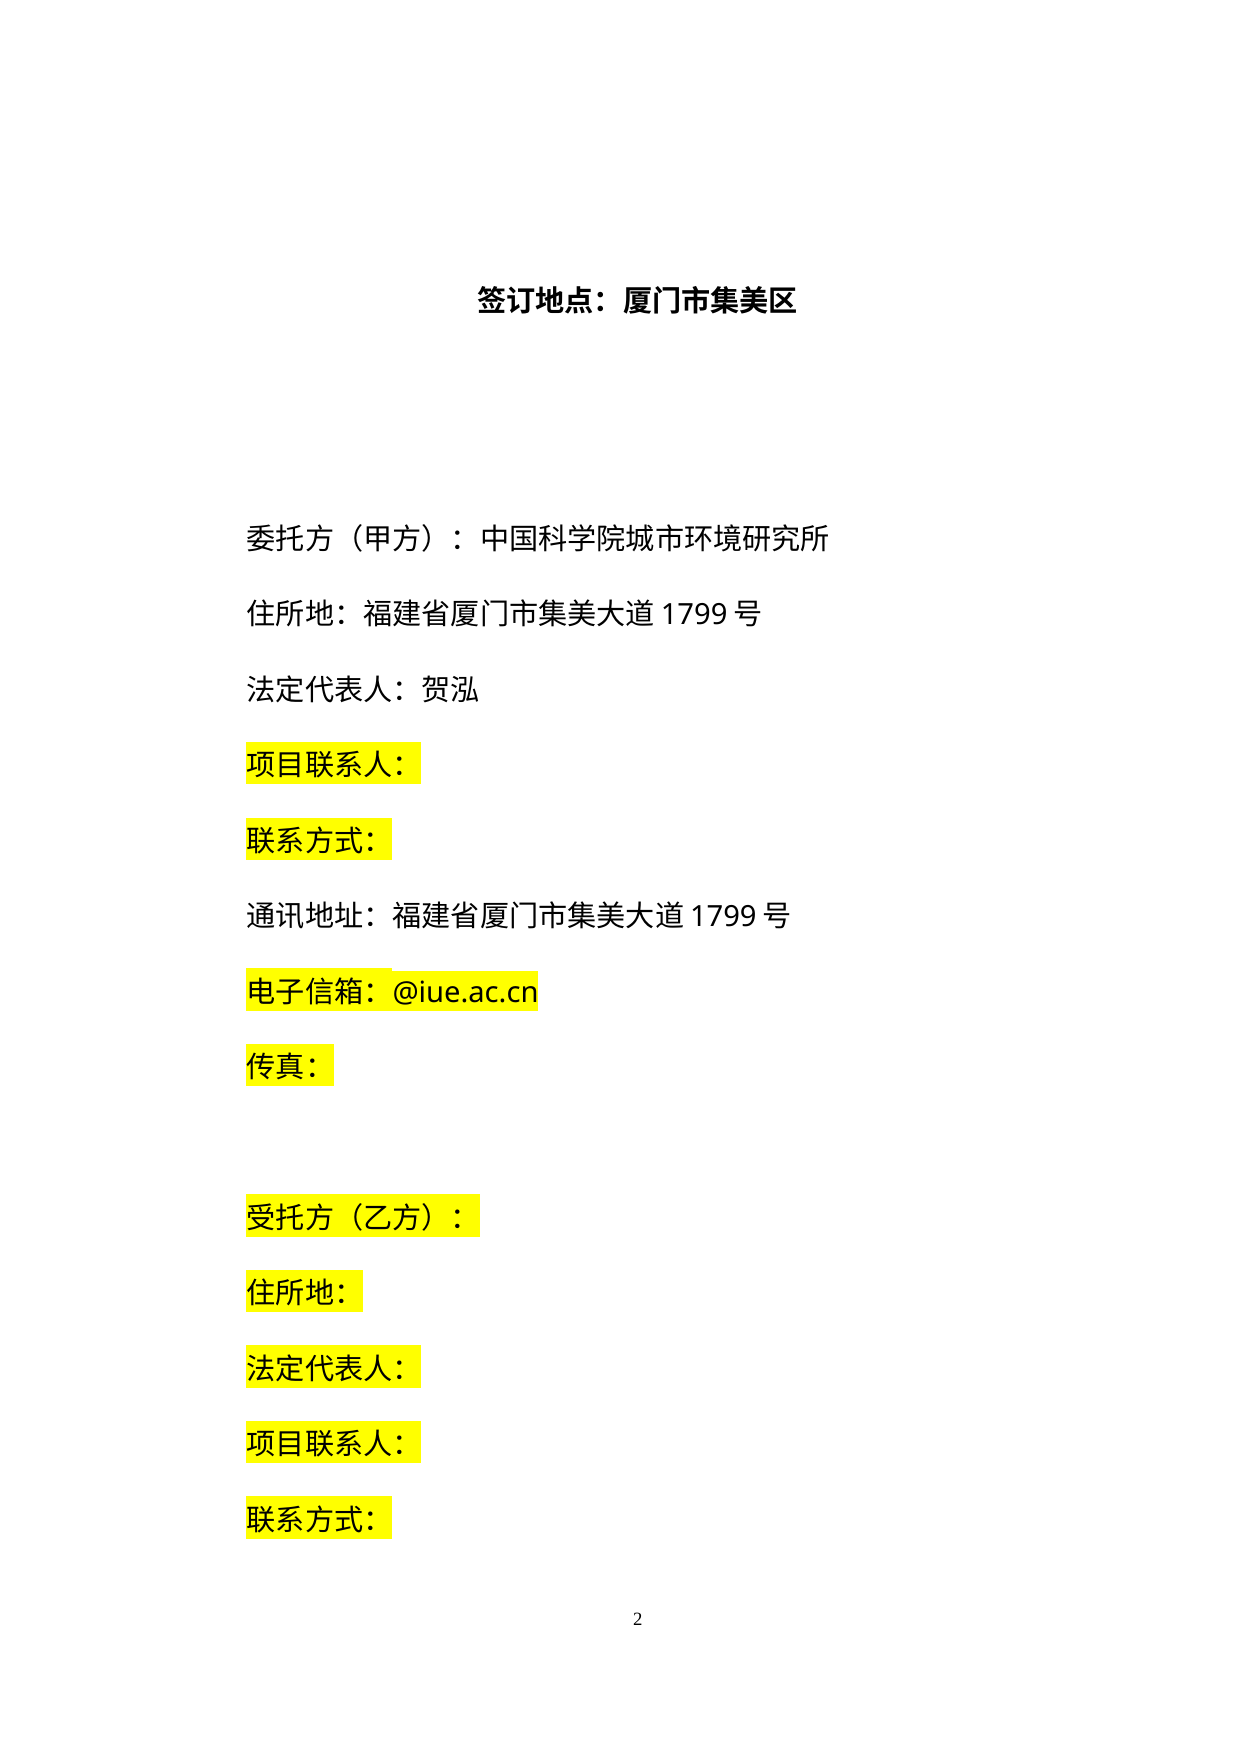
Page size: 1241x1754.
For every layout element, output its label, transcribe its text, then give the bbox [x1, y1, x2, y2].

text 传真： [187, 1033, 1087, 1098]
text 法定代表人：贺泓 [187, 655, 1087, 720]
text 住所地：福建省厦门市集美大道1799号 [187, 579, 1087, 644]
text 联系方式： [187, 806, 1087, 871]
text 项目联系人： [187, 1409, 1087, 1474]
text 签订地点：厦门市集美区 [187, 267, 1087, 332]
text 法定代表人： [187, 1334, 1087, 1399]
text 联系方式： [187, 1485, 1087, 1550]
text 委托方（甲方）：中国科学院城市环境研究所 [187, 504, 1087, 569]
text 通讯地址：福建省厦门市集美大道1799号 [187, 882, 1087, 947]
text 住所地： [187, 1258, 1087, 1323]
text 受托方（乙方）： [187, 1183, 1087, 1248]
text 电子信箱：@iue.ac.cn [187, 957, 1087, 1022]
text 项目联系人： [187, 731, 1087, 796]
